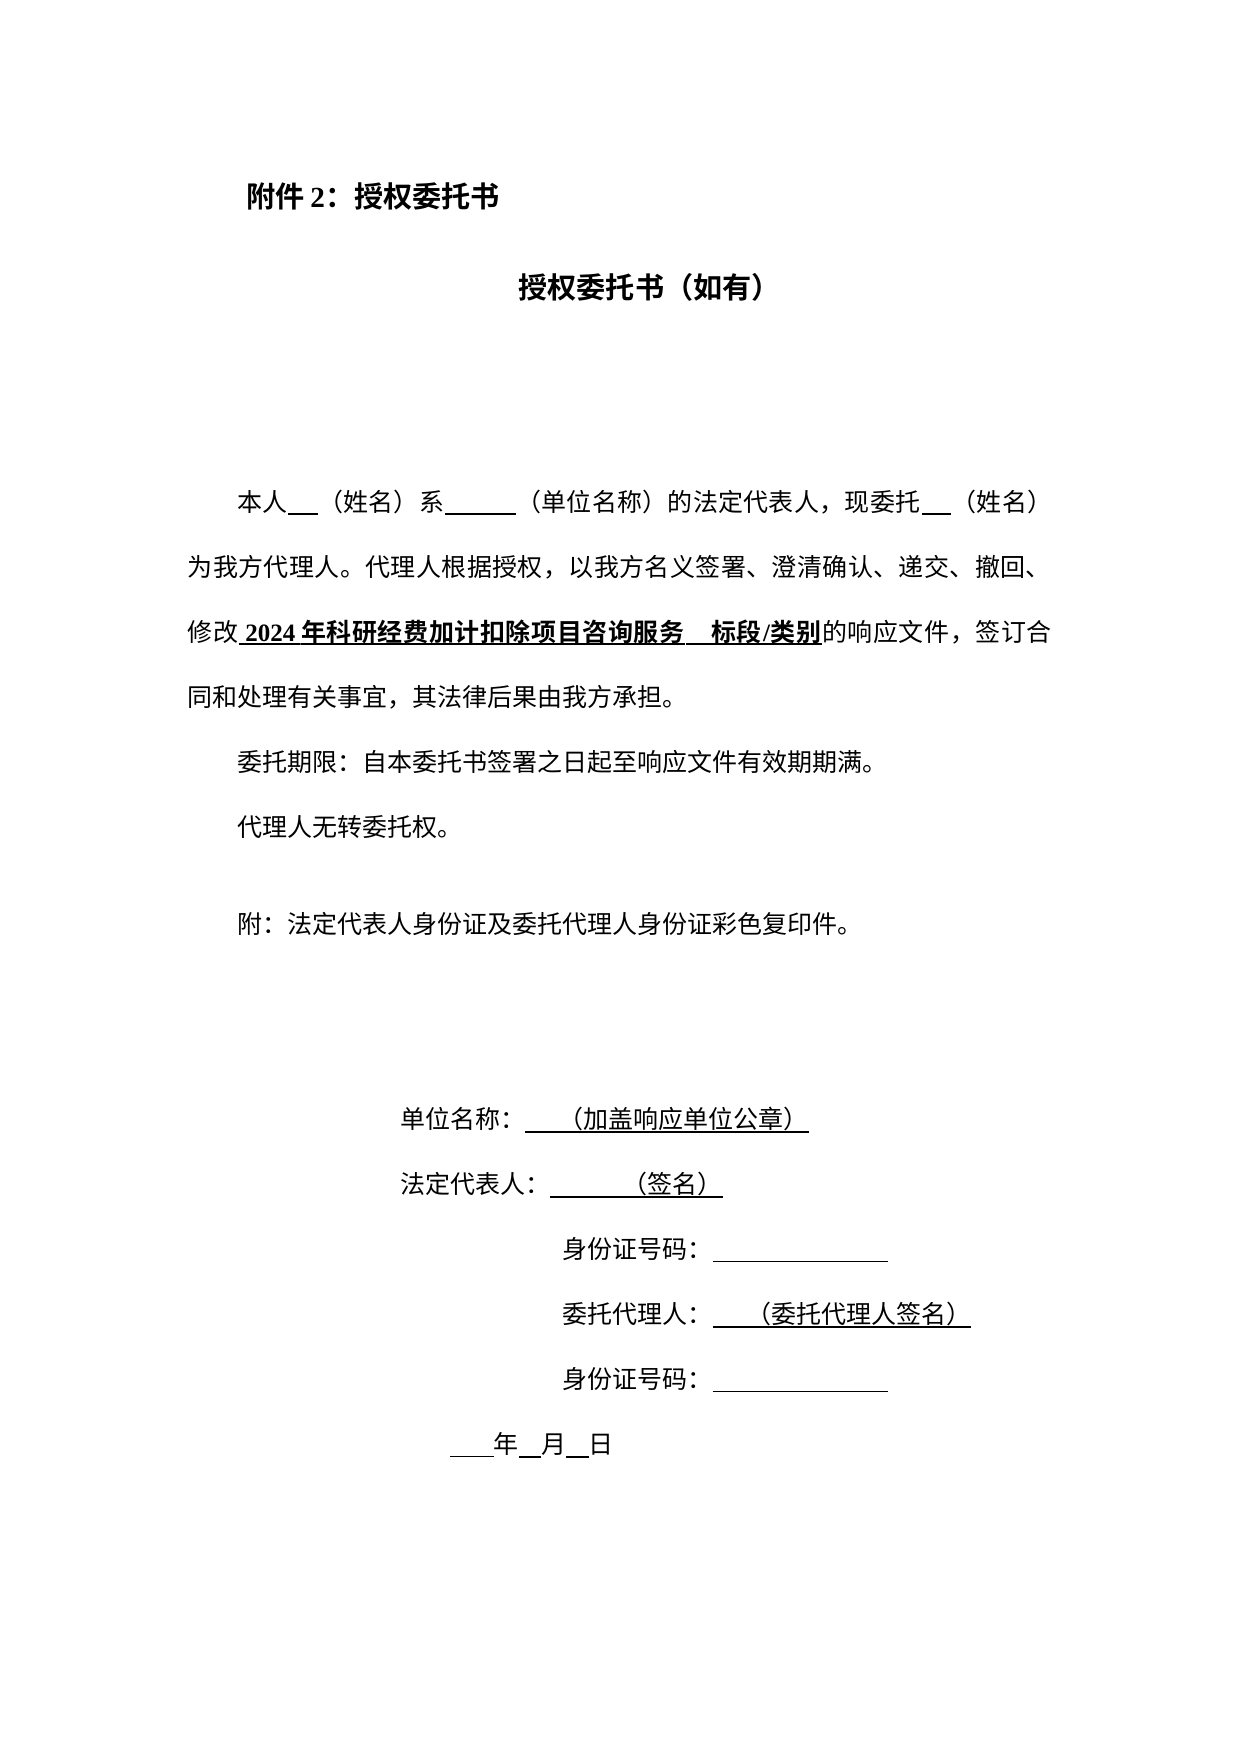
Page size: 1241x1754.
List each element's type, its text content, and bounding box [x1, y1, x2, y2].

text 委托期限：自本委托书签署之日起至响应文件有效期期满。 [187, 728, 1053, 793]
text 本人 （姓名）系 （单位名称）的法定代表人，现委托 （姓名）为我方代理人。代理人根据授权，以我方名义签署、澄清确认、递交、撤回、修改 2024年科研经费加计扣除项目咨询服务 标段/类别的响应文件，签订合同和处理有关事宜，其法律后果由我方承担。 [187, 468, 1053, 728]
text 委托代理人： （委托代理人签名） [187, 1281, 1053, 1346]
text 身份证号码： [187, 1216, 1053, 1281]
text 单位名称： （加盖响应单位公章） [187, 1086, 1053, 1151]
text 附件2：授权委托书 [187, 162, 1053, 227]
text 法定代表人： （签名） [187, 1151, 1053, 1216]
text 代理人无转委托权。 [187, 793, 1053, 858]
text 身份证号码： [187, 1346, 1053, 1411]
text 附：法定代表人身份证及委托代理人身份证彩色复印件。 [187, 891, 1053, 956]
text 年 月 日 [187, 1411, 1053, 1476]
text 授权委托书（如有） [187, 253, 1053, 318]
